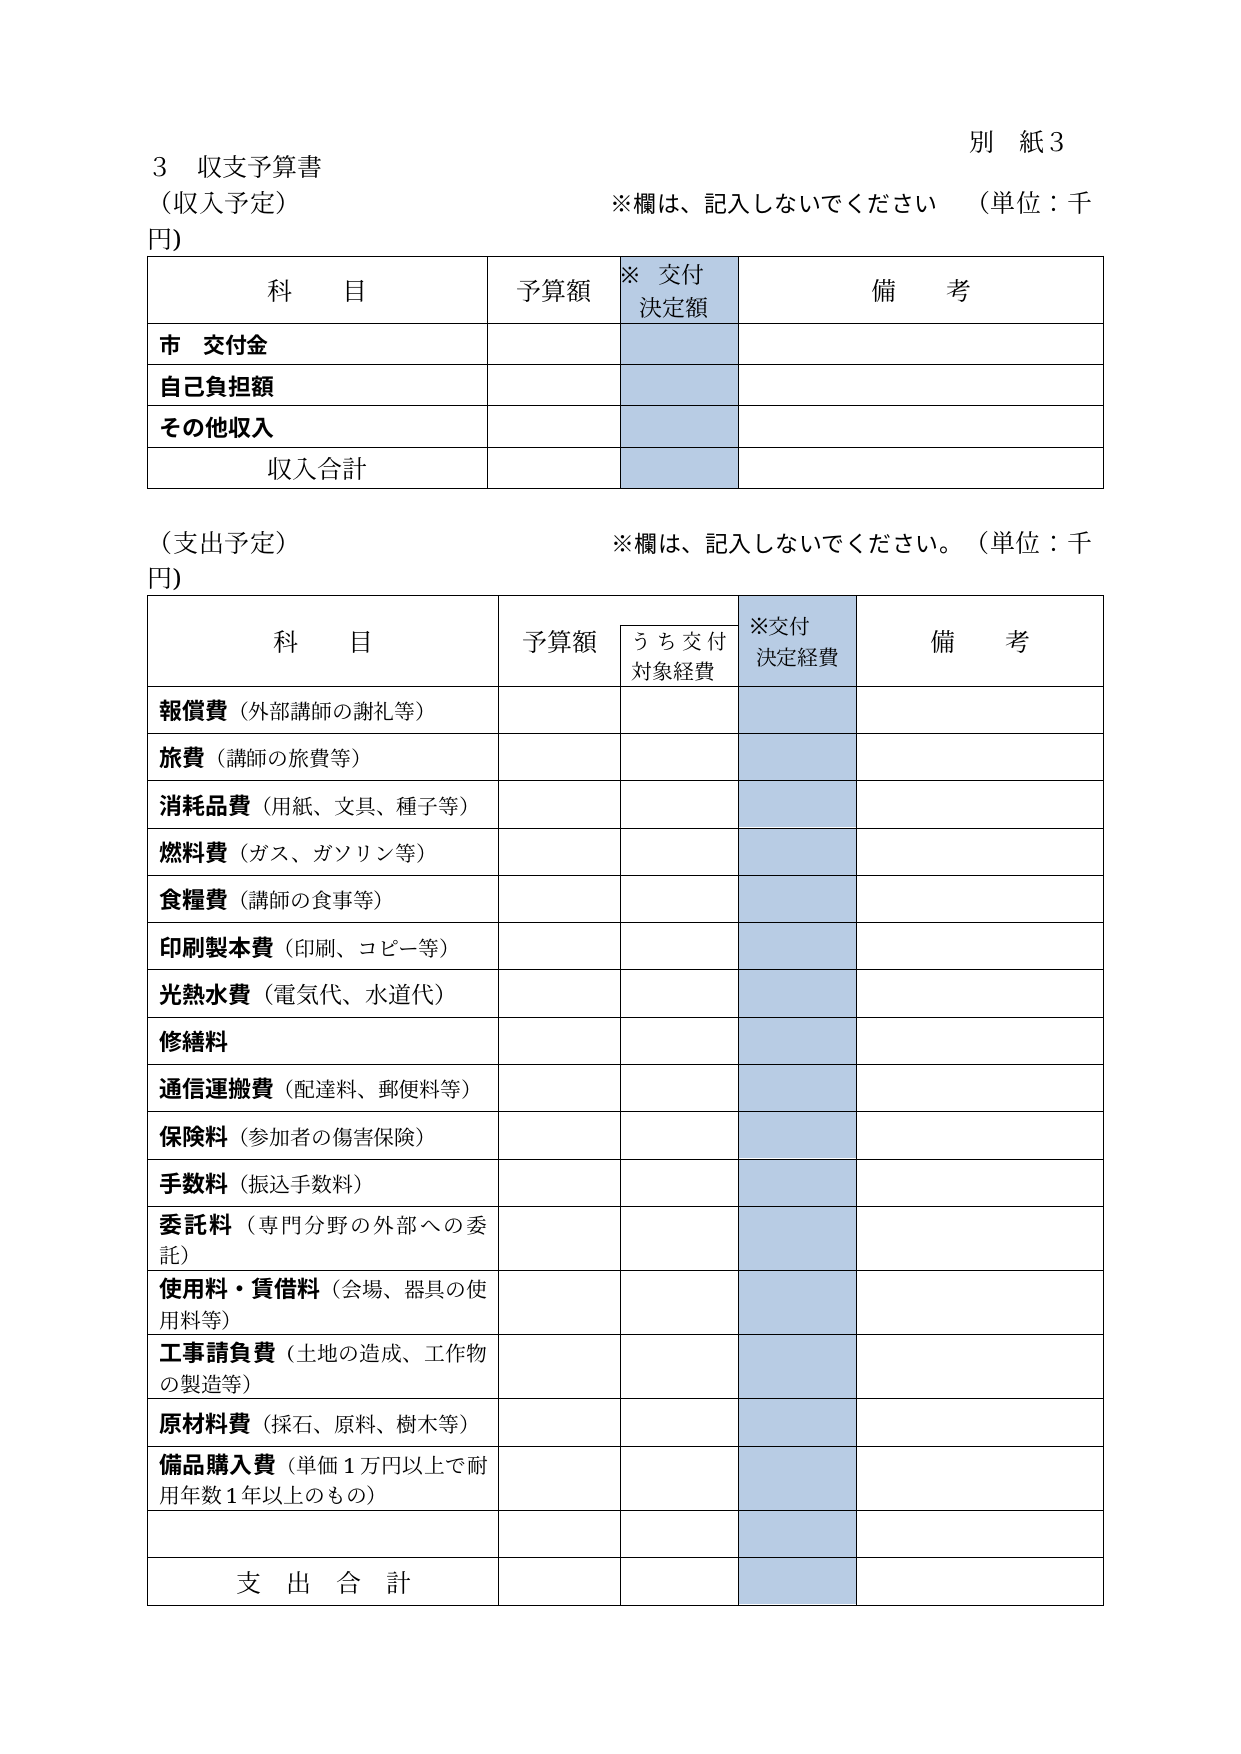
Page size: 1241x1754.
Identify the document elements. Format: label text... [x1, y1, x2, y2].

table_cell [621, 324, 738, 364]
table_cell 修繕料 [148, 1018, 498, 1064]
table_cell [621, 1399, 738, 1446]
table_cell [739, 923, 856, 969]
table_cell [621, 734, 738, 780]
table_cell [621, 1511, 738, 1557]
table_cell [739, 687, 856, 733]
table_cell [499, 1065, 620, 1111]
table_header 備 考 [857, 596, 1103, 686]
table_cell [621, 1207, 738, 1270]
table_cell [621, 829, 738, 875]
table_cell 食糧費（講師の食事等） [148, 876, 498, 922]
table_cell [857, 1207, 1103, 1270]
table_cell 旅費（講師の旅費等） [148, 734, 498, 780]
table_cell [499, 1112, 620, 1158]
table_cell [739, 1335, 856, 1398]
table_cell [739, 1558, 856, 1604]
table_cell [621, 1018, 738, 1064]
table_cell [148, 1511, 498, 1557]
table_cell [857, 1271, 1103, 1334]
table_cell [739, 448, 1103, 488]
table_header 予算額 [499, 596, 620, 686]
table_cell [499, 1558, 620, 1604]
table_cell [739, 829, 856, 875]
table_cell 保険料（参加者の傷害保険） [148, 1112, 498, 1158]
table_cell 市 交付金 [148, 324, 487, 364]
table_cell [857, 687, 1103, 733]
table_cell [499, 734, 620, 780]
table_cell 自己負担額 [148, 365, 487, 405]
table_cell 原材料費（採石、原料、樹木等） [148, 1399, 498, 1446]
table_cell [739, 1511, 856, 1557]
table_cell [857, 1018, 1103, 1064]
table_cell 手数料（振込手数料） [148, 1160, 498, 1206]
text （収入予定） ※欄は、記入しないでください （単位：千円) [148, 184, 1092, 256]
table_cell [621, 1271, 738, 1334]
table_cell [499, 1335, 620, 1398]
table_cell [857, 734, 1103, 780]
table_cell [857, 1335, 1103, 1398]
table_cell [739, 734, 856, 780]
table_cell 委託料（専門分野の外部への委託） [148, 1207, 498, 1270]
table_cell 印刷製本費（印刷、コピー等） [148, 923, 498, 969]
table_cell [488, 324, 620, 364]
table_cell うち交付対象経費 [621, 626, 738, 686]
table_cell [739, 1018, 856, 1064]
table_cell [857, 1112, 1103, 1158]
table_cell 収入合計 [148, 448, 487, 488]
table_cell [499, 1511, 620, 1557]
table_cell [857, 829, 1103, 875]
table_cell [857, 1511, 1103, 1557]
table_cell [488, 448, 620, 488]
table_cell [621, 365, 738, 405]
table_cell [739, 781, 856, 827]
table_cell [621, 1112, 738, 1158]
table_cell [499, 1447, 620, 1510]
table_cell 光熱水費（電気代、水道代） [148, 970, 498, 1017]
table_cell [739, 406, 1103, 447]
table_cell その他収入 [148, 406, 487, 447]
table_cell [857, 1399, 1103, 1446]
table_cell [499, 970, 620, 1017]
table_cell [499, 1160, 620, 1206]
table_cell [621, 1447, 738, 1510]
table_cell [857, 923, 1103, 969]
table_header ※交付 決定経費 [739, 596, 856, 686]
table_cell [621, 1335, 738, 1398]
table_cell [857, 970, 1103, 1017]
table_cell [499, 781, 620, 827]
table_cell [739, 876, 856, 922]
table_header 予算額 [488, 257, 620, 323]
table_cell [739, 1399, 856, 1446]
table_cell [739, 1065, 856, 1111]
table_cell 報償費（外部講師の謝礼等） [148, 687, 498, 733]
table_cell [488, 406, 620, 447]
table_cell [857, 1065, 1103, 1111]
text （支出予定） ※欄は、記入しないでください。（単位：千円) [148, 523, 1092, 595]
table_cell [739, 1112, 856, 1158]
table_cell [857, 781, 1103, 827]
table_cell [739, 1271, 856, 1334]
table_cell [857, 1447, 1103, 1510]
table_cell [499, 829, 620, 875]
table_cell [857, 1160, 1103, 1206]
table_cell 工事請負費（土地の造成、工作物の製造等） [148, 1335, 498, 1398]
table_cell [621, 923, 738, 969]
table_cell [621, 781, 738, 827]
table_cell [739, 1447, 856, 1510]
table_cell [621, 448, 738, 488]
table_cell [499, 923, 620, 969]
table_cell [499, 1271, 620, 1334]
table_cell [621, 1558, 738, 1604]
table_cell [857, 876, 1103, 922]
table_cell 使用料・賃借料（会場、器具の使用料等） [148, 1271, 498, 1334]
table_header [620, 596, 738, 625]
table_cell [499, 1018, 620, 1064]
table_cell [499, 1207, 620, 1270]
table_cell [739, 970, 856, 1017]
table_cell [857, 1558, 1103, 1604]
table_header 科 目 [148, 596, 498, 686]
table_cell [621, 1160, 738, 1206]
table_cell [488, 365, 620, 405]
table_cell [739, 1160, 856, 1206]
table_header 交付 決定額 [621, 257, 738, 323]
table_cell [499, 876, 620, 922]
table_cell [739, 324, 1103, 364]
table_cell 支 出 合 計 [148, 1558, 498, 1604]
table_header 備 考 [739, 257, 1103, 323]
table_header 科 目 [148, 257, 487, 323]
table_cell 燃料費（ガス、ガソリン等） [148, 829, 498, 875]
table_cell [621, 406, 738, 447]
text ３ 収支予算書 [148, 148, 1092, 184]
table_cell [621, 970, 738, 1017]
table_cell [499, 1399, 620, 1446]
table_cell 備品購入費（単価1万円以上で耐用年数1年以上のもの） [148, 1447, 498, 1510]
table_cell 消耗品費（用紙、文具、種子等） [148, 781, 498, 827]
table_cell [739, 365, 1103, 405]
table_cell [621, 876, 738, 922]
table_cell [621, 1065, 738, 1111]
table_cell [739, 1207, 856, 1270]
table_cell [499, 687, 620, 733]
table_cell 通信運搬費（配達料、郵便料等） [148, 1065, 498, 1111]
table_cell [621, 687, 738, 733]
